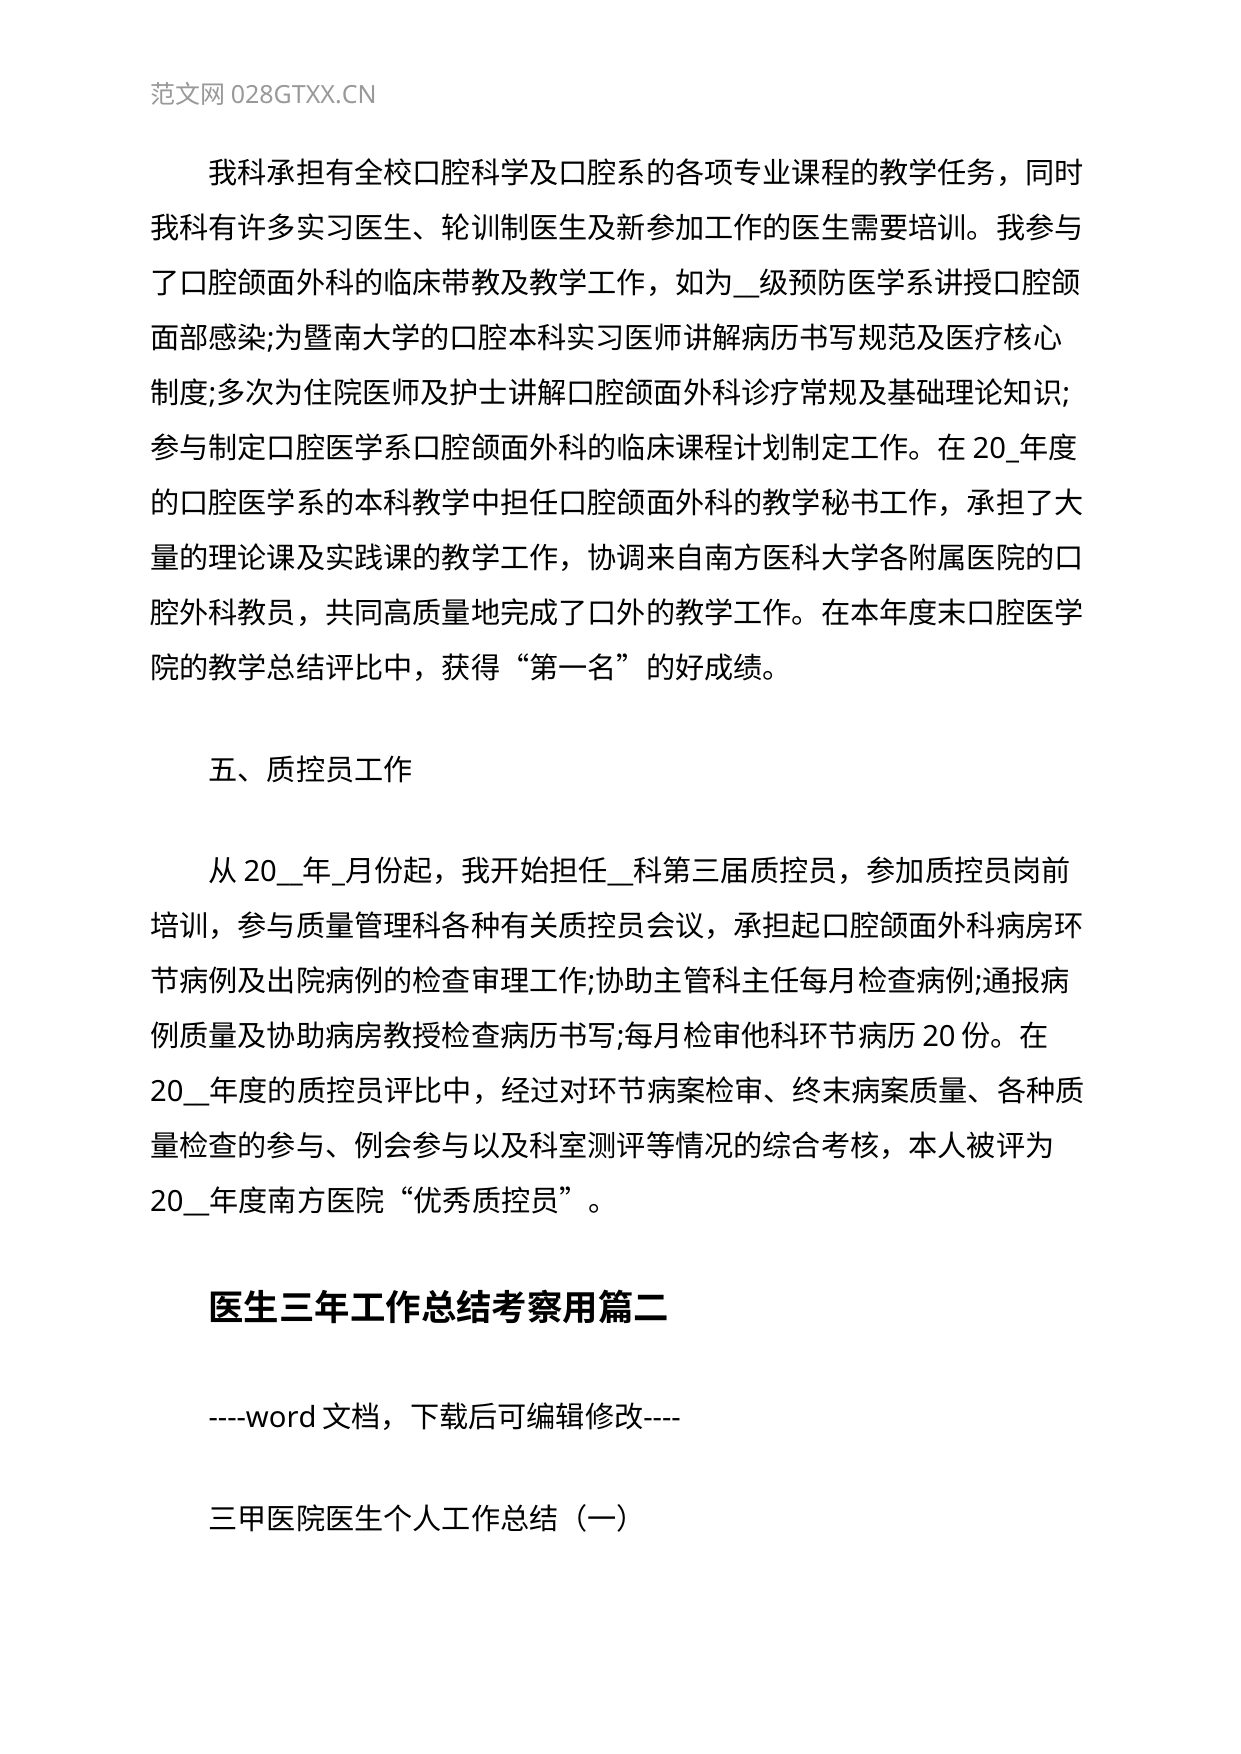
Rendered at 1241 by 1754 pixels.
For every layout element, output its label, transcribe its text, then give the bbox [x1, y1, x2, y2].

text ----word文档，下载后可编辑修改---- [150, 1393, 1090, 1436]
text 从20__年_月份起，我开始担任__科第三届质控员，参加质控员岗前培训，参与质量管理科各种有关质控员会议，承担起口腔颌面外科病房环节病例及出院病例的检查审理工作;协助主管科主任每月检查病例;通报病例质量及协助病房教授检查病历书写;每月检审他科环节病历20份。在20__年度的质控员评比中，经过对环节病案检审、终末病案质量、各种质量检查的参与、例会参与以及科室测评等情况的综合考核，本人被评为20__年度南方医院“优秀质控员”。 [150, 848, 1090, 1220]
text 医生三年工作总结考察用篇二 [150, 1280, 1090, 1331]
text 三甲医院医生个人工作总结（一） [150, 1495, 1090, 1537]
text 我科承担有全校口腔科学及口腔系的各项专业课程的教学任务，同时我科有许多实习医生、轮训制医生及新参加工作的医生需要培训。我参与了口腔颌面外科的临床带教及教学工作，如为__级预防医学系讲授口腔颌面部感染;为暨南大学的口腔本科实习医师讲解病历书写规范及医疗核心制度;多次为住院医师及护士讲解口腔颌面外科诊疗常规及基础理论知识;参与制定口腔医学系口腔颌面外科的临床课程计划制定工作。在20_年度的口腔医学系的本科教学中担任口腔颌面外科的教学秘书工作，承担了大量的理论课及实践课的教学工作，协调来自南方医科大学各附属医院的口腔外科教员，共同高质量地完成了口外的教学工作。在本年度末口腔医学院的教学总结评比中，获得“第一名”的好成绩。 [150, 150, 1090, 687]
text 五、质控员工作 [150, 746, 1090, 788]
